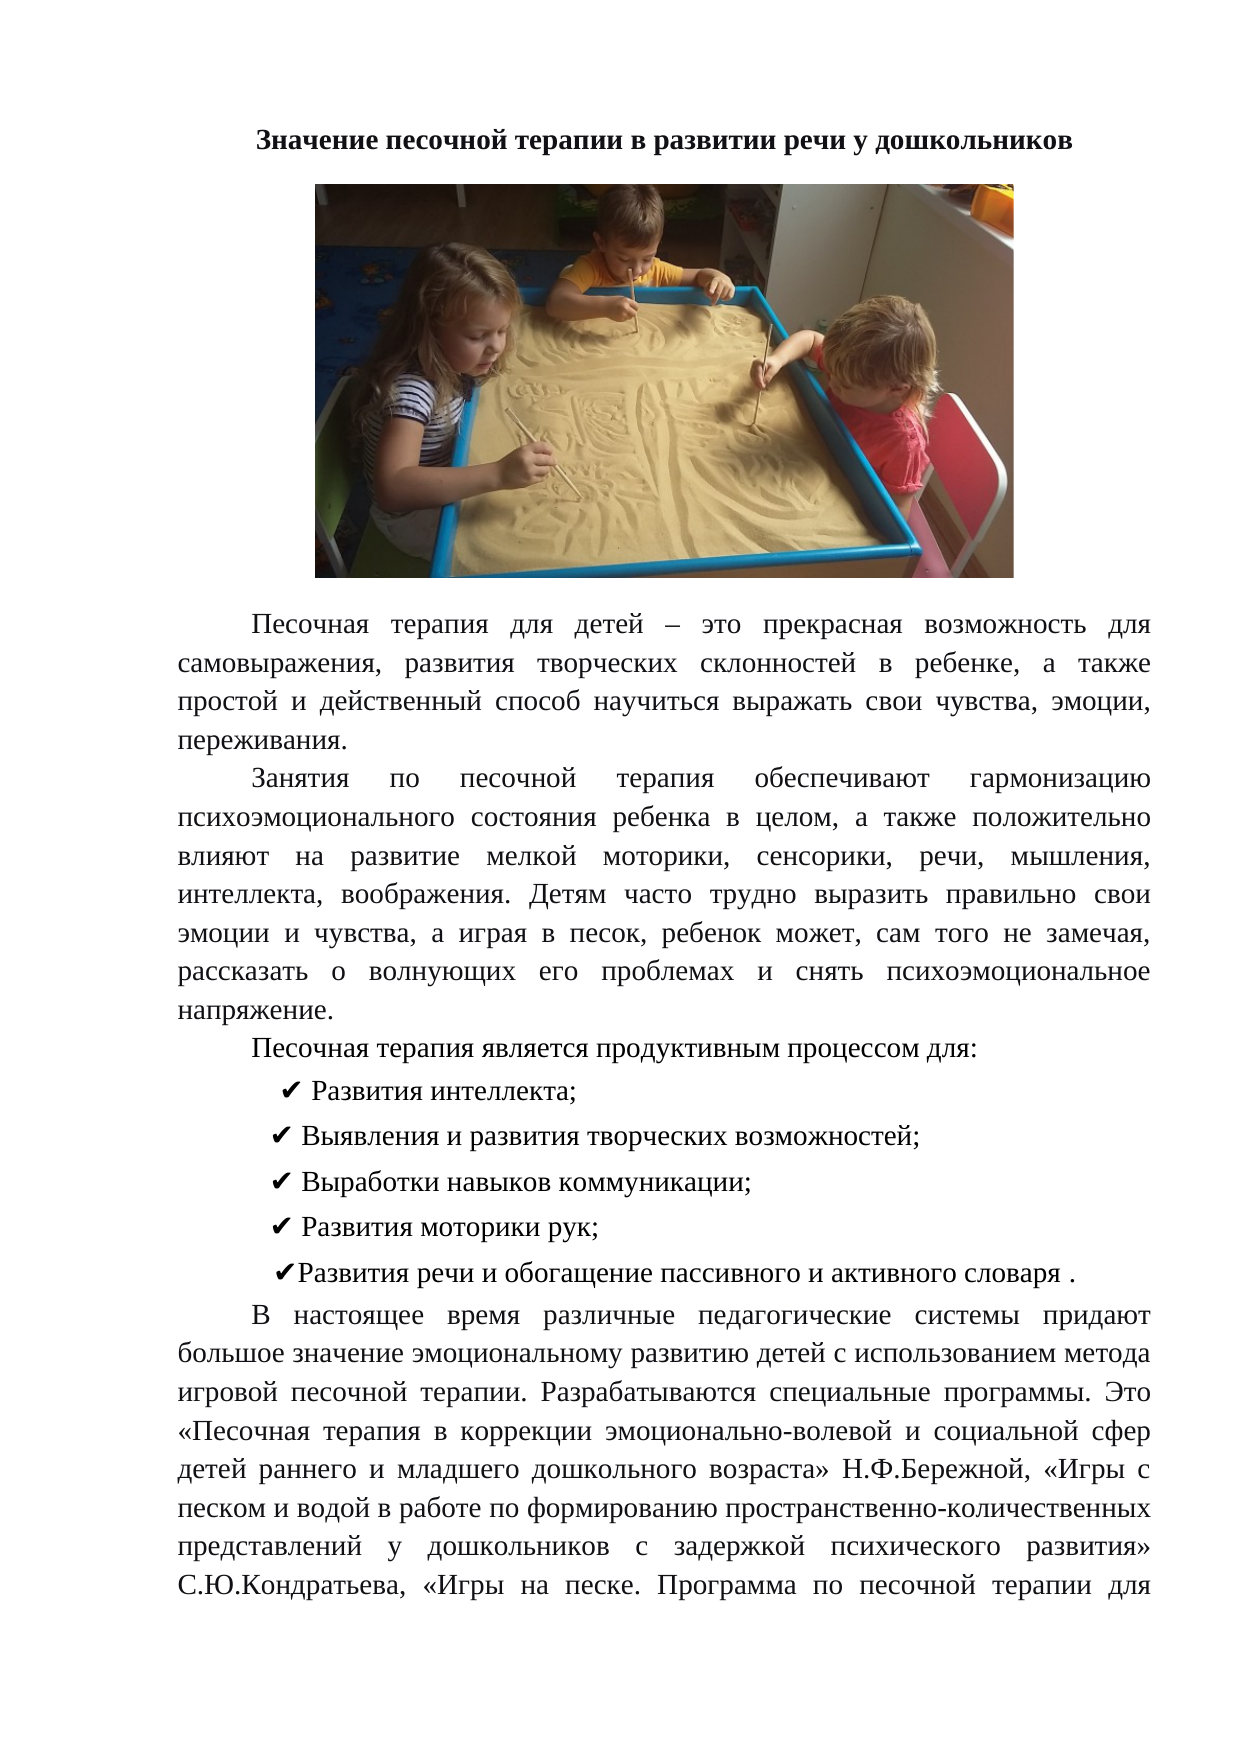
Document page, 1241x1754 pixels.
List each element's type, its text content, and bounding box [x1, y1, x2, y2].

text ✔Развития речи и обогащение пассивного и активного словаря . [177, 1251, 1152, 1291]
text ✔ Развития моторики рук; [177, 1206, 1152, 1245]
text Песочная терапия для детей – это прекрасная возможность для самовыражения, развития творческих склонностей в ребенке, а также простой и действенный способ научиться выражать свои чувства, эмоции, переживания. [177, 606, 1152, 756]
text  ✔ Развития интеллекта; [177, 1069, 1152, 1108]
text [177, 1297, 1152, 1600]
picture [315, 184, 1014, 578]
text Значение песочной терапии в развитии речи у дошкольников [177, 118, 1152, 156]
text ✔ Выявления и развития творческих возможностей; [177, 1114, 1152, 1154]
text Занятия по песочной терапия обеспечивают гармонизацию психоэмоционального состояния ребенка в целом, а также положительно влияют на развитие мелкой моторики, сенсорики, речи, мышления, интеллекта, воображения. Детям часто трудно выразить правильно свои эмоции и чувства, а играя в песок, ребенок может, сам того не замечая, рассказать о волнующих его проблемах и снять психоэмоциональное напряжение. [177, 761, 1152, 1025]
text Песочная терапия является продуктивным процессом для: [177, 1030, 1152, 1064]
text ✔ Выработки навыков коммуникации; [177, 1160, 1152, 1200]
